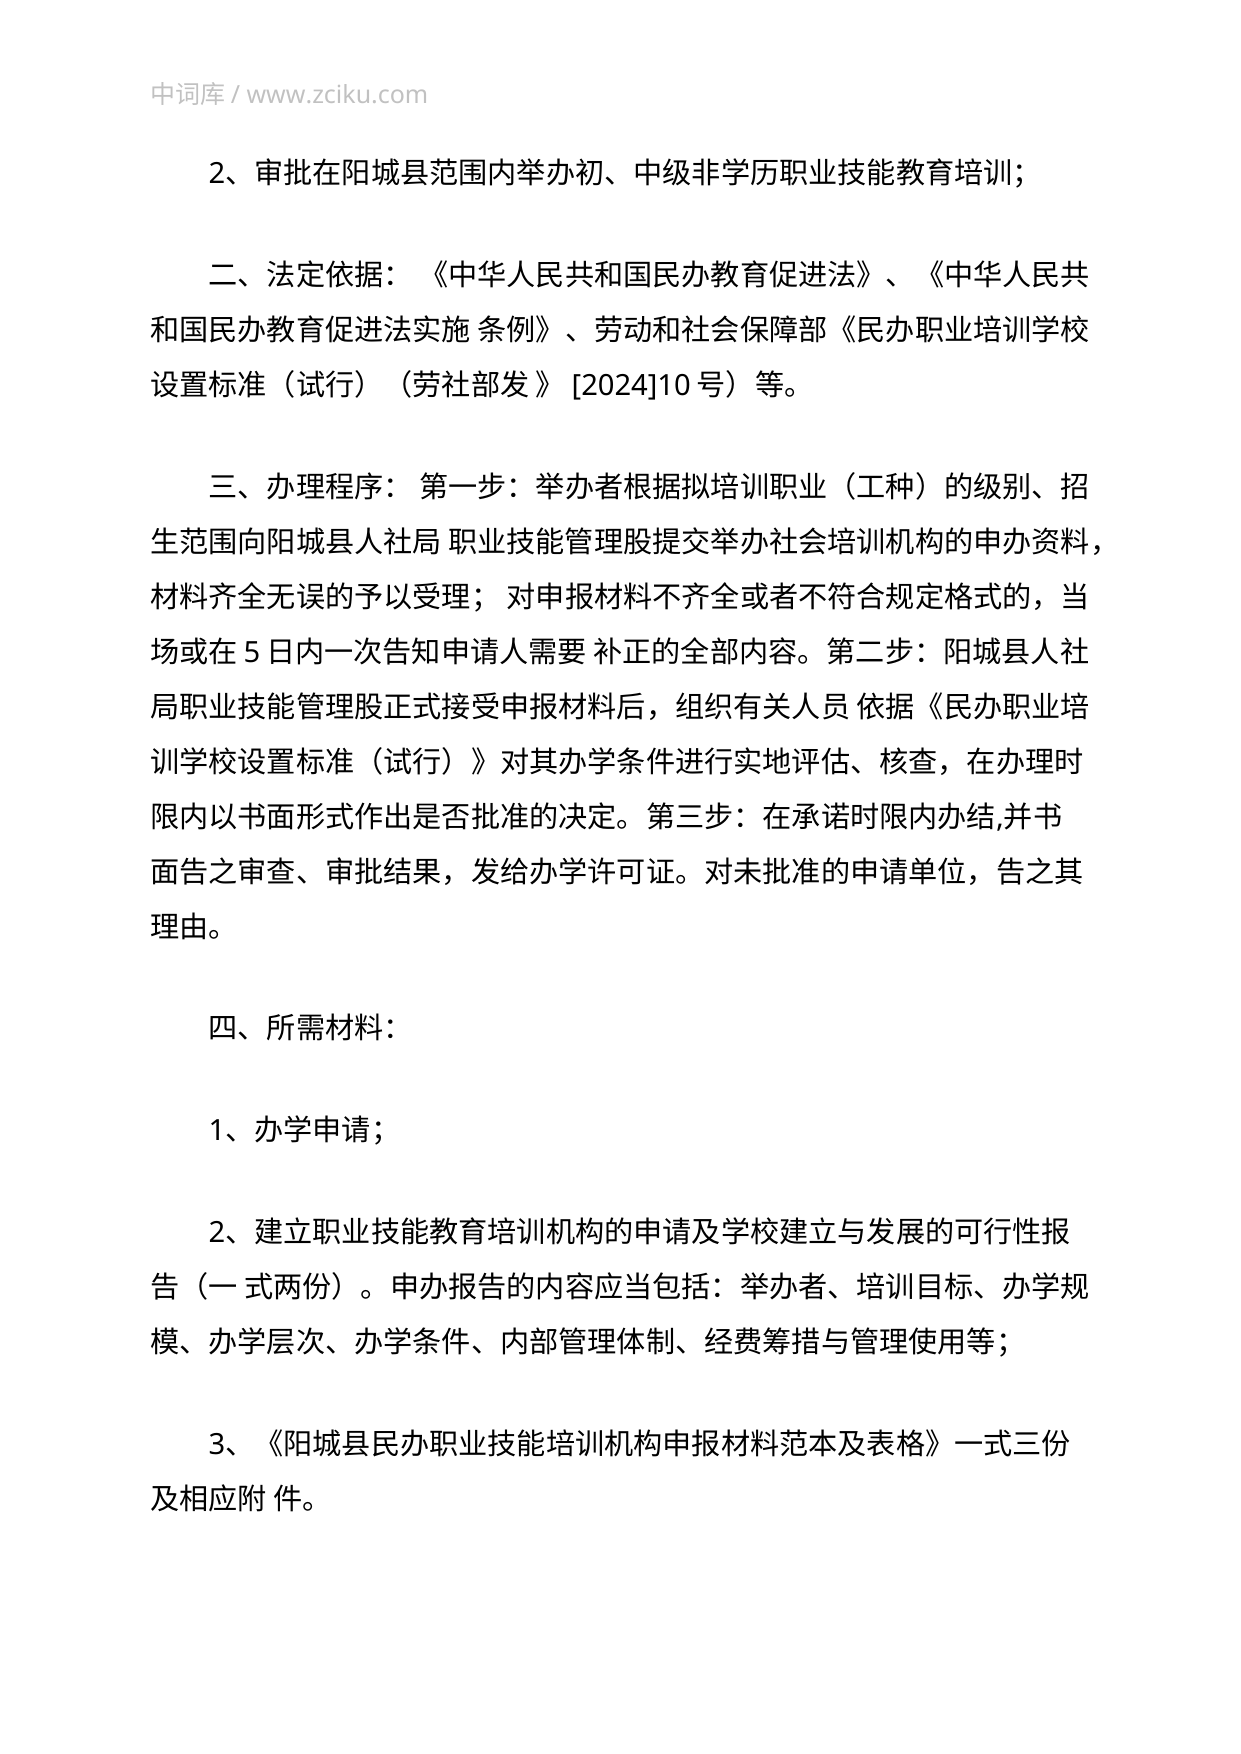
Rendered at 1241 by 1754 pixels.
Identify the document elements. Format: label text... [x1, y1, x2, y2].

text 2、建立职业技能教育培训机构的申请及学校建立与发展的可行性报告（一 式两份）。申办报告的内容应当包括：举办者、培训目标、办学规模、办学层次、办学条件、内部管理体制、经费筹措与管理使用等； [150, 1209, 1090, 1361]
text 2、审批在阳城县范围内举办初、中级非学历职业技能教育培训； [150, 150, 1090, 192]
text 3、《阳城县民办职业技能培训机构申报材料范本及表格》一式三份及相应附 件。 [150, 1420, 1090, 1518]
text 四、所需材料： [150, 1005, 1090, 1047]
text 二、法定依据： 《中华人民共和国民办教育促进法》、《中华人民共和国民办教育促进法实施 条例》、劳动和社会保障部《民办职业培训学校设置标准（试行）（劳社部发 》 [2024]10号）等。 [150, 252, 1090, 404]
text 三、办理程序： 第一步：举办者根据拟培训职业（工种）的级别、招生范围向阳城县人社局 职业技能管理股提交举办社会培训机构的申办资料，材料齐全无误的予以受理； 对申报材料不齐全或者不符合规定格式的，当场或在5日内一次告知申请人需要 补正的全部内容。第二步：阳城县人社局职业技能管理股正式接受申报材料后，组织有关人员 依据《民办职业培训学校设置标准（试行）》对其办学条件进行实地评估、核查，在办理时限内以书面形式作出是否批准的决定。第三步：在承诺时限内办结,并书面告之审查、审批结果，发给办学许可证。对未批准的申请单位，告之其理由。 [150, 464, 1090, 945]
text 1、办学申请； [150, 1107, 1090, 1149]
